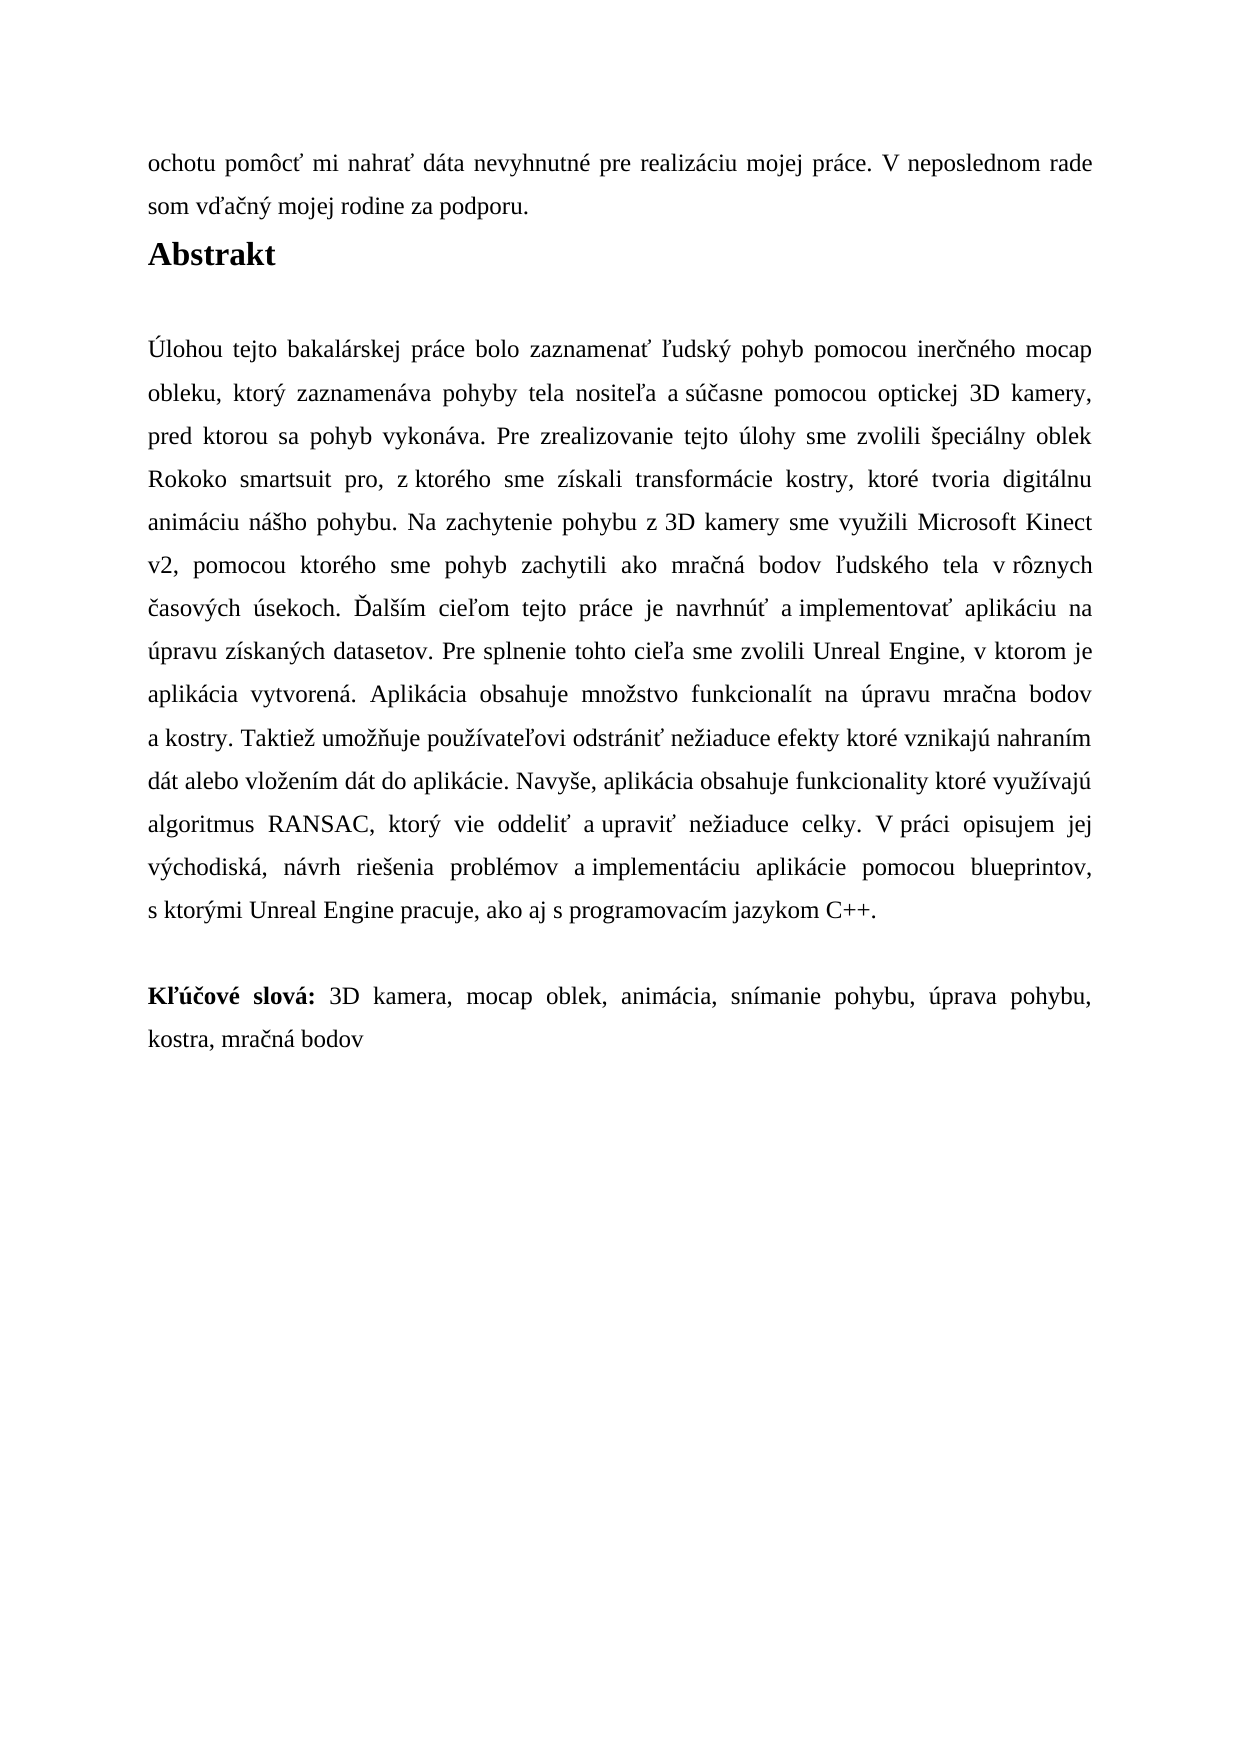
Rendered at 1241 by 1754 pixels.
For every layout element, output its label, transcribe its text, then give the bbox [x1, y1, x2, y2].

text Abstrakt [148, 234, 1093, 272]
text Úlohou tejto bakalárskej práce bolo zaznamenať ľudský pohyb pomocou inerčného mocap obleku, ktorý zaznamenáva pohyby tela nositeľa a súčasne pomocou optickej 3D kamery, pred ktorou sa pohyb vykonáva. Pre zrealizovanie tejto úlohy sme zvolili špeciálny oblek Rokoko smartsuit pro, z ktorého sme získali transformácie kostry, ktoré tvoria digitálnu animáciu nášho pohybu. Na zachytenie pohybu z 3D kamery sme využili Microsoft Kinect v2, pomocou ktorého sme pohyb zachytili ako mračná bodov ľudského tela v rôznych časových úsekoch. Ďalším cieľom tejto práce je navrhnúť a implementovať aplikáciu na úpravu získaných datasetov. Pre splnenie tohto cieľa sme zvolili Unreal Engine, v ktorom je aplikácia vytvorená. Aplikácia obsahuje množstvo funkcionalít na úpravu mračna bodov a kostry. Taktiež umožňuje používateľovi odstrániť nežiaduce efekty ktoré vznikajú nahraním dát alebo vložením dát do aplikácie. Navyše, aplikácia obsahuje funkcionality ktoré využívajú algoritmus RANSAC, ktorý vie oddeliť a upraviť nežiaduce celky. V práci opisujem jej východiská, návrh riešenia problémov a implementáciu aplikácie pomocou blueprintov, s ktorými Unreal Engine pracuje, ako aj s programovacím jazykom C++. [148, 334, 1093, 924]
text Kľúčové slová: 3D kamera, mocap oblek, animácia, snímanie pohybu, úprava pohybu, kostra, mračná bodov [148, 981, 1093, 1053]
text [148, 176, 1093, 219]
